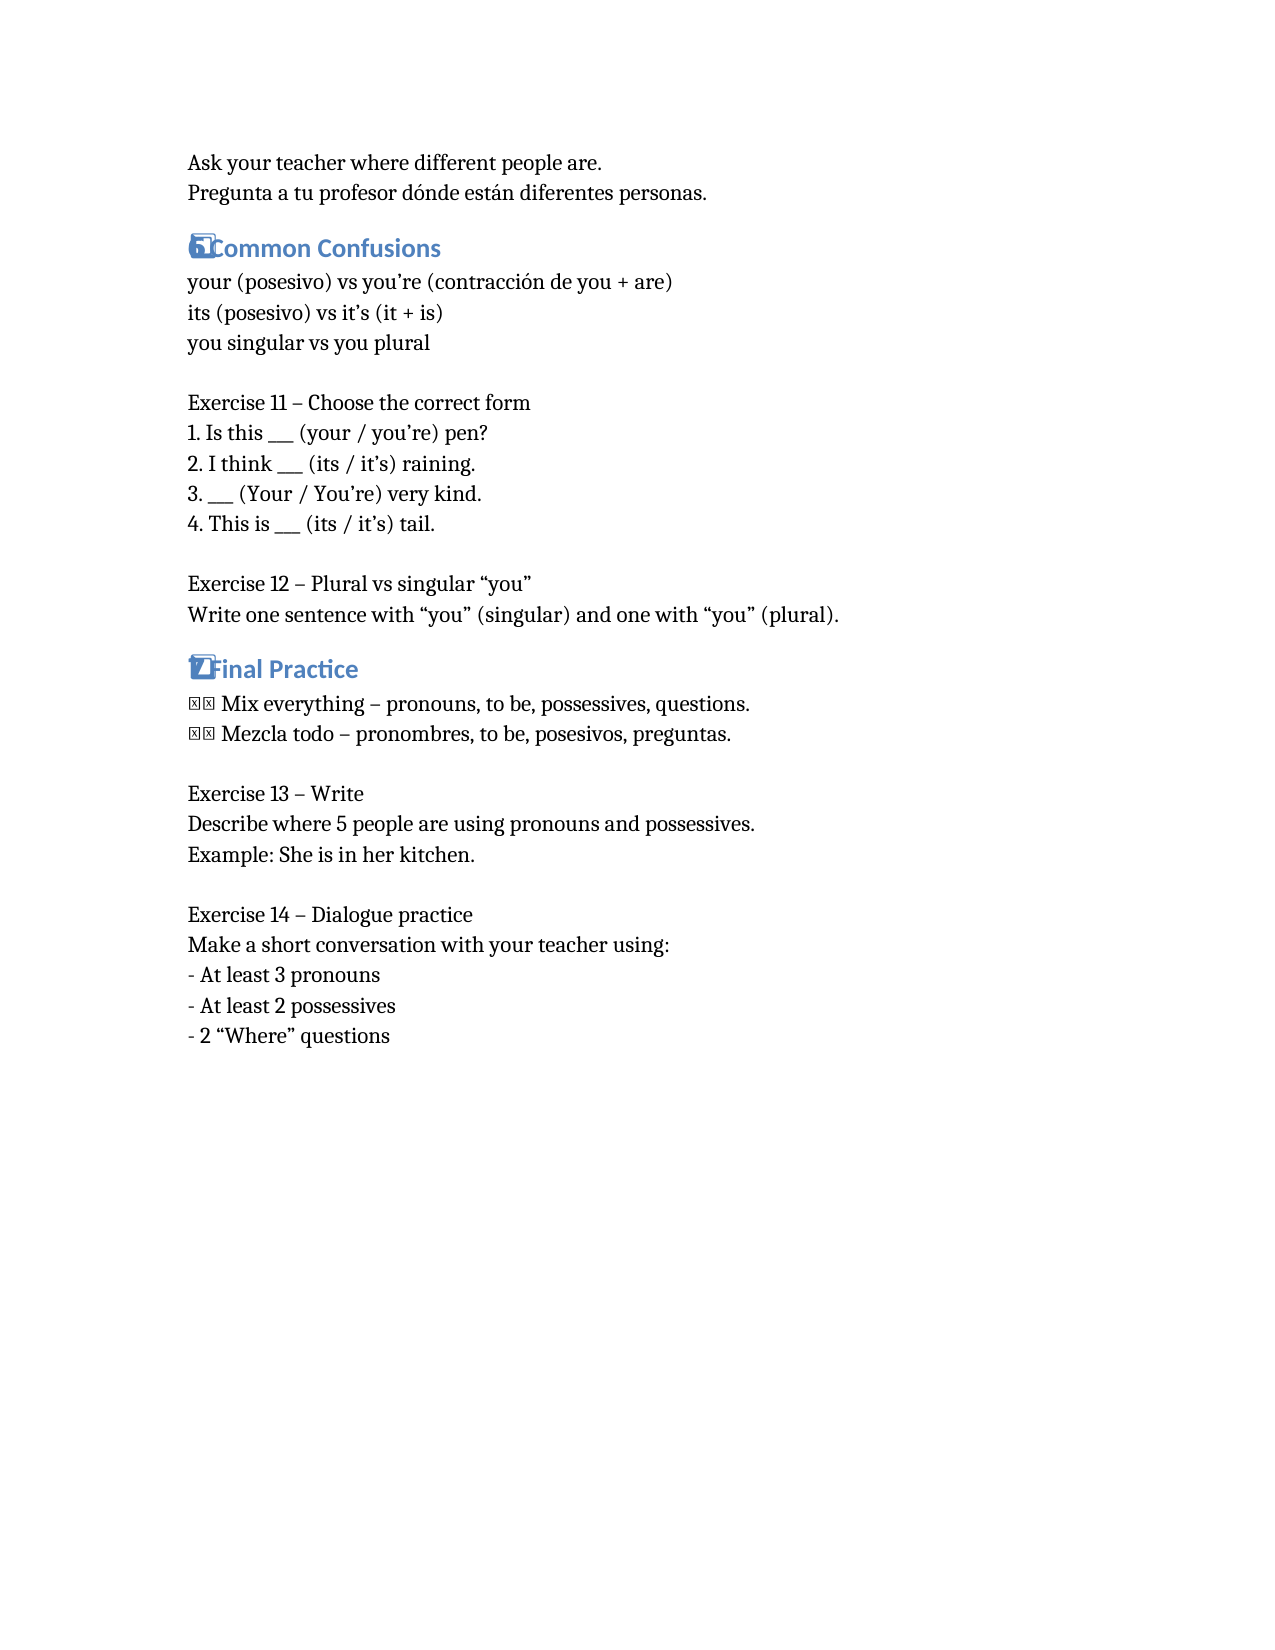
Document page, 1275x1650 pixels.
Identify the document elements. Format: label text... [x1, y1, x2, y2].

subtitle 7️⃣ Final Practice [187, 652, 1087, 686]
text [187, 150, 1087, 207]
text your (posesivo) vs you’re (contracción de you + are) its (posesivo) vs it’s (it + is) you singular vs you plural Exercise 11 – Choose the correct form 1. Is this ___ (your / you’re) pen? 2. I think ___ (its / it’s) raining. 3. ___ (Your / You’re) very kind. 4. This is ___ (its / it’s) tail. Exercise 12 – Plural vs singular “you” Write one sentence with “you” (singular) and one with “you” (plural). [187, 269, 1087, 628]
subtitle 6️⃣ Common Confusions [187, 231, 1087, 264]
text 🇺🇸 Mix everything – pronouns, to be, possessives, questions. 🇪🇸 Mezcla todo – pronombres, to be, posesivos, preguntas. Exercise 13 – Write Describe where 5 people are using pronouns and possessives. Example: She is in her kitchen. Exercise 14 – Dialogue practice Make a short conversation with your teacher using: - At least 3 pronouns - At least 2 possessives - 2 “Where” questions [187, 690, 1087, 1049]
